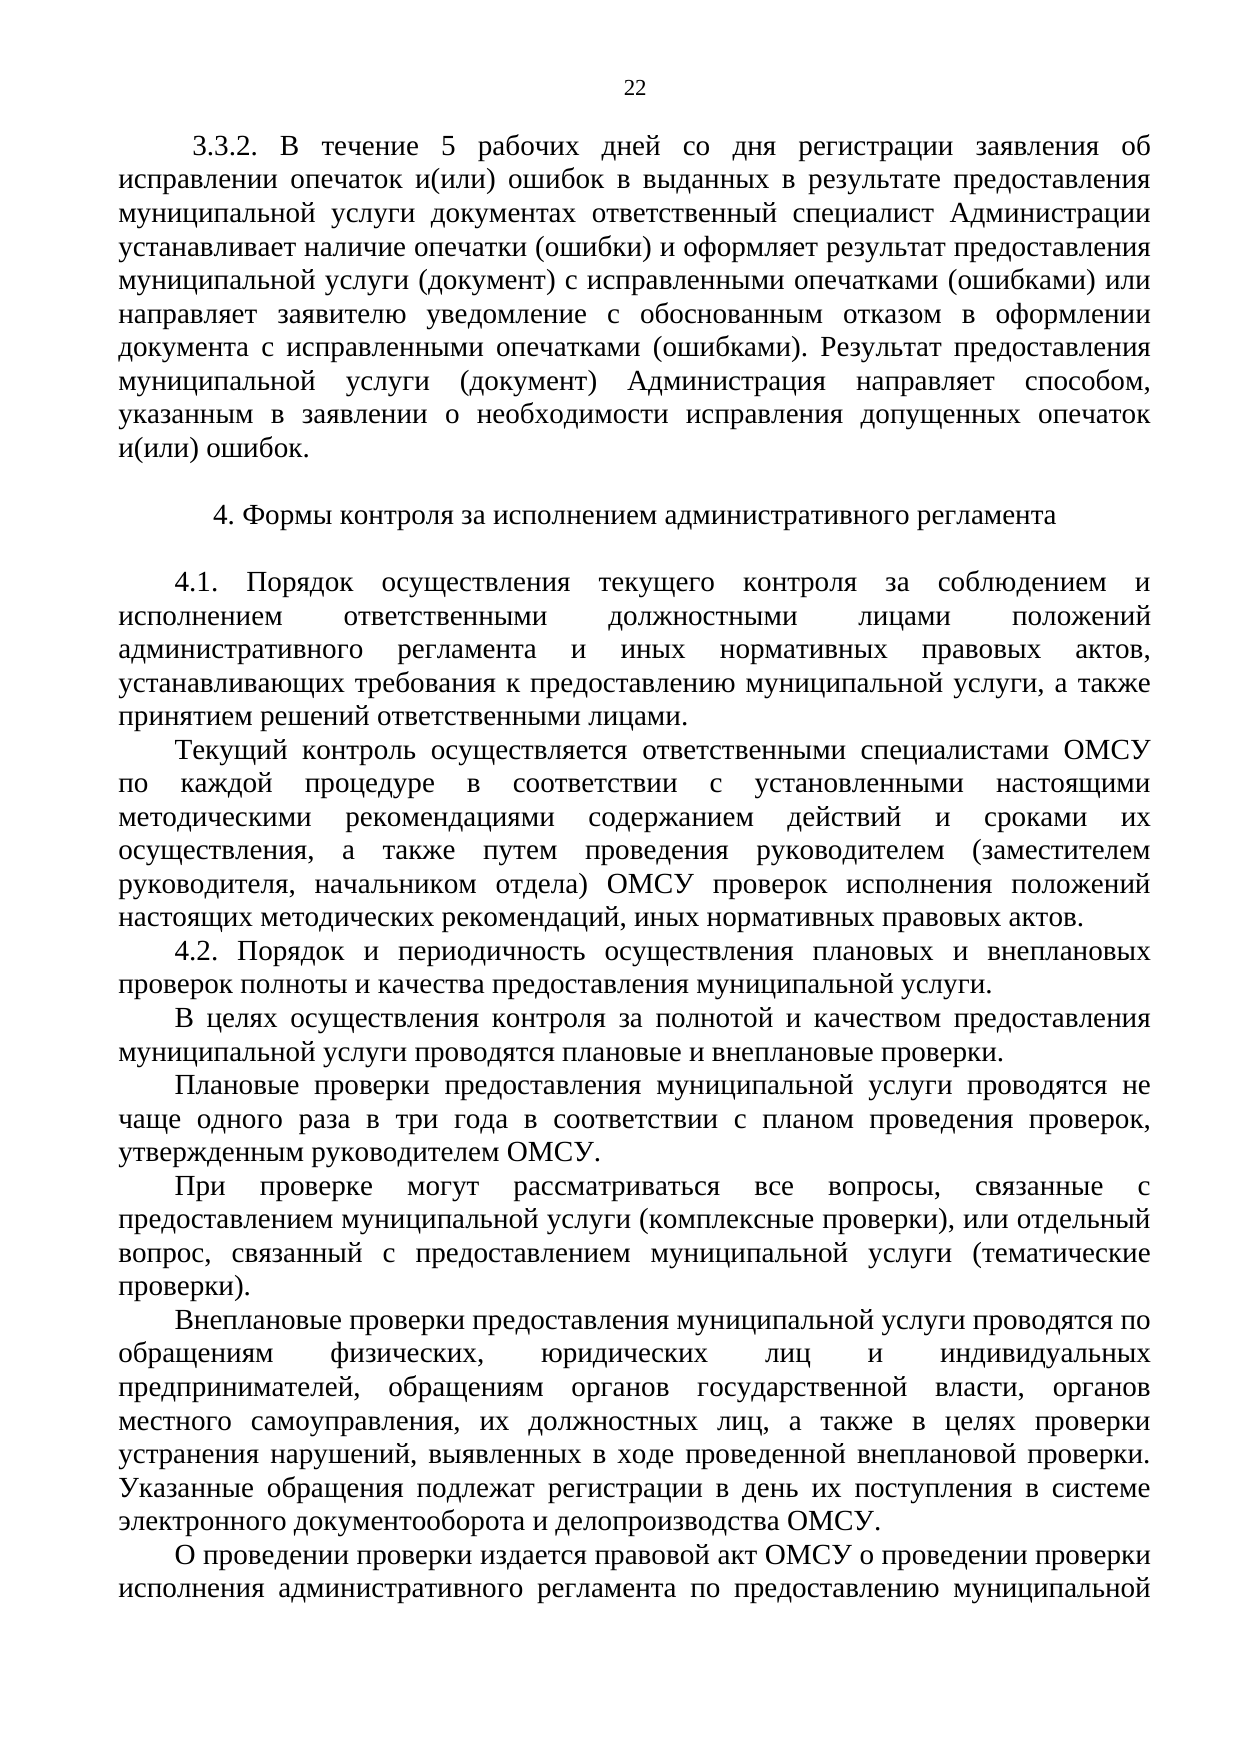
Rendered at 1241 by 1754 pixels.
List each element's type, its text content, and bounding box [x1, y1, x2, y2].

text 4.2. Порядок и периодичность осуществления плановых и внеплановых проверок полноты и качества предоставления муниципальной услуги. [118, 933, 1152, 1000]
text Плановые проверки предоставления муниципальной услуги проводятся не чаще одного раза в три года в соответствии с планом проведения проверок, утвержденным руководителем ОМСУ. [118, 1067, 1152, 1168]
text 3.3.2. В течение 5 рабочих дней со дня регистрации заявления об исправлении опечаток и(или) ошибок в выданных в результате предоставления муниципальной услуги документах ответственный специалист Администрации устанавливает наличие опечатки (ошибки) и оформляет результат предоставления муниципальной услуги (документ) с исправленными опечатками (ошибками) или направляет заявителю уведомление с обоснованным отказом в оформлении документа с исправленными опечатками (ошибками). Результат предоставления муниципальной услуги (документ) Администрация направляет способом, указанным в заявлении о необходимости исправления допущенных опечаток и(или) ошибок. [118, 128, 1152, 463]
text В целях осуществления контроля за полнотой и качеством предоставления муниципальной услуги проводятся плановые и внеплановые проверки. [118, 1000, 1152, 1067]
text 4.1. Порядок осуществления текущего контроля за соблюдением и исполнением ответственными должностными лицами положений административного регламента и иных нормативных правовых актов, устанавливающих требования к предоставлению муниципальной услуги, а также принятием решений ответственными лицами. [118, 564, 1152, 732]
text Внеплановые проверки предоставления муниципальной услуги проводятся по обращениям физических, юридических лиц и индивидуальных предпринимателей, обращениям органов государственной власти, органов местного самоуправления, их должностных лиц, а также в целях проверки устранения нарушений, выявленных в ходе проведенной внеплановой проверки. Указанные обращения подлежат регистрации в день их поступления в системе электронного документооборота и делопроизводства ОМСУ. [118, 1302, 1152, 1537]
text 4. Формы контроля за исполнением административного регламента [118, 497, 1152, 531]
text Текущий контроль осуществляется ответственными специалистами ОМСУ по каждой процедуре в соответствии с установленными настоящими методическими рекомендациями содержанием действий и сроками их осуществления, а также путем проведения руководителем (заместителем руководителя, начальником отдела) ОМСУ проверок исполнения положений настоящих методических рекомендаций, иных нормативных правовых актов. [118, 732, 1152, 933]
text При проверке могут рассматриваться все вопросы, связанные с предоставлением муниципальной услуги (комплексные проверки), или отдельный вопрос, связанный с предоставлением муниципальной услуги (тематические проверки). [118, 1168, 1152, 1302]
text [118, 1537, 1152, 1604]
